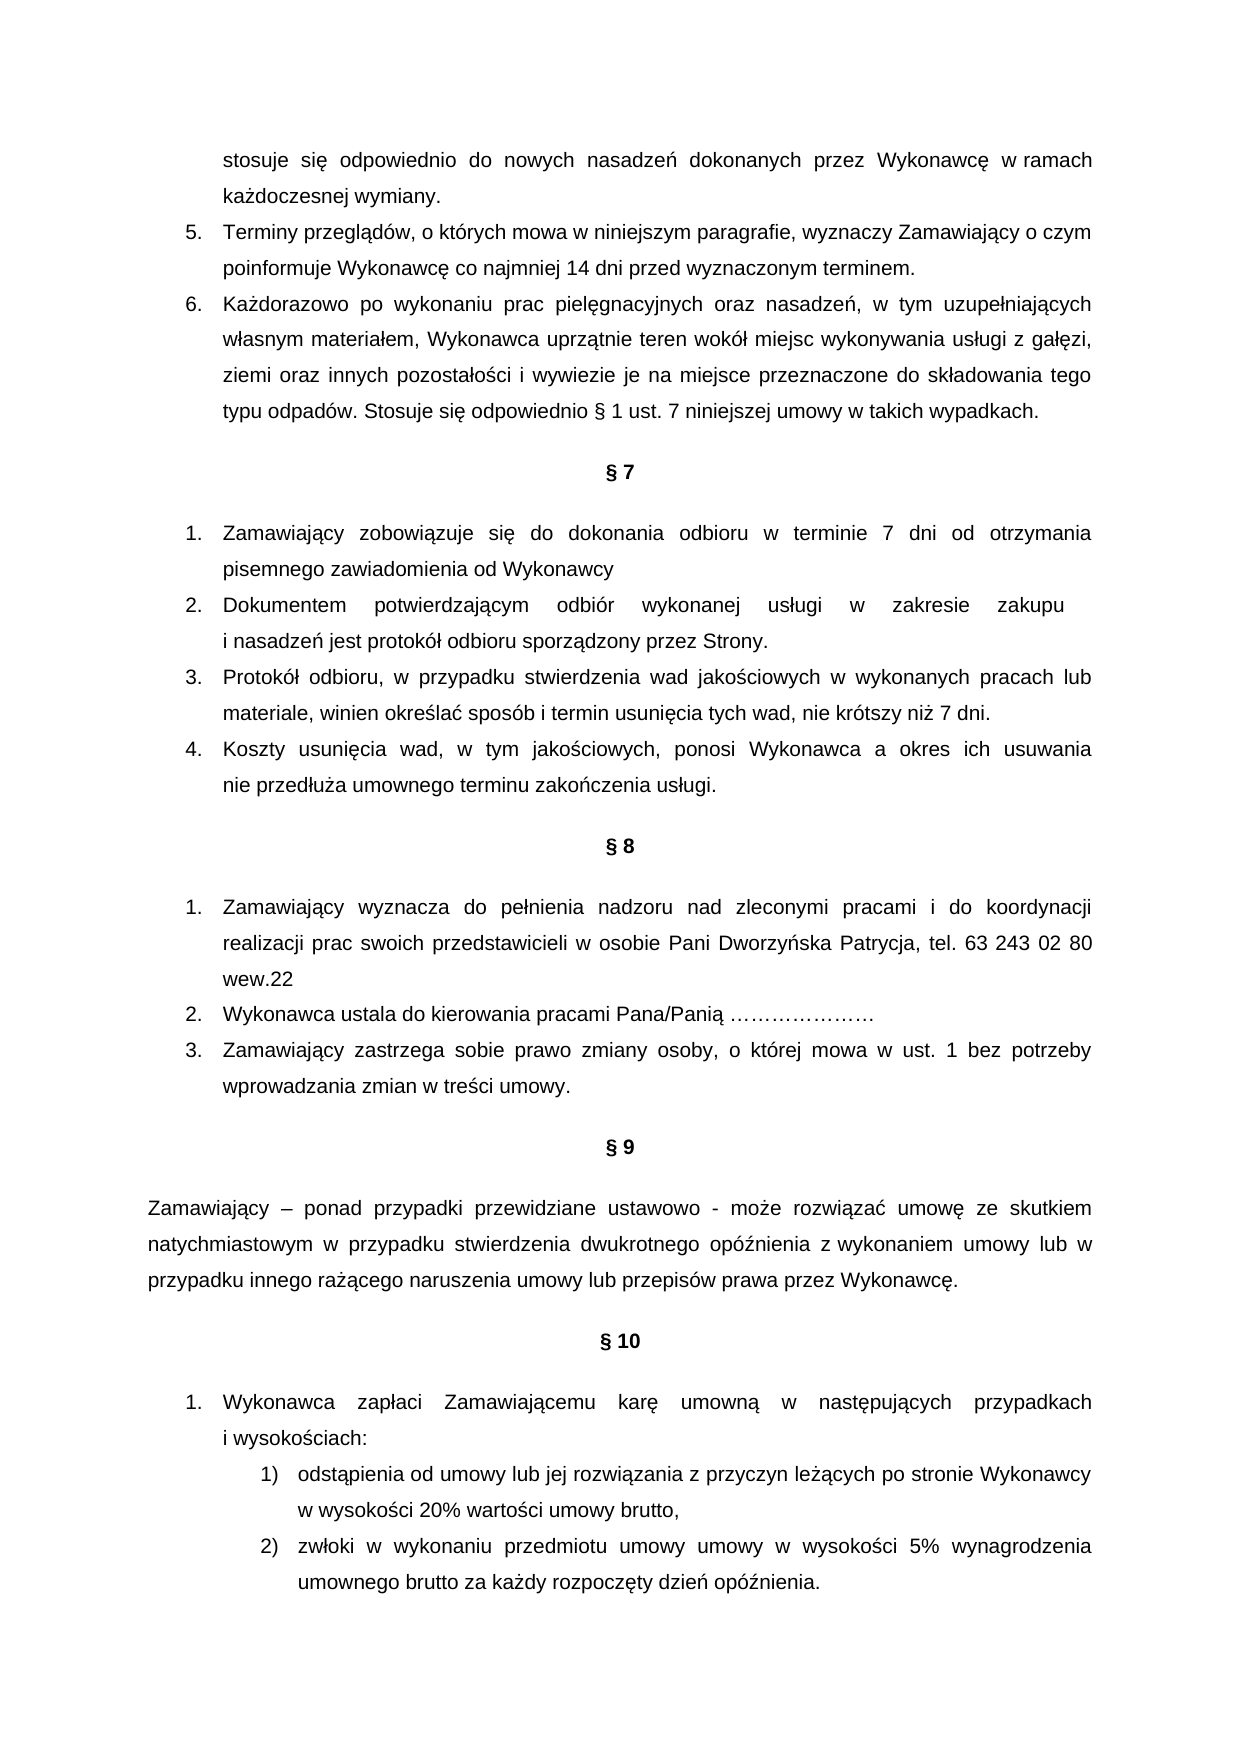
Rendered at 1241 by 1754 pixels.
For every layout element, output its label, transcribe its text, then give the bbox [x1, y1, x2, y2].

text § 9 [148, 1135, 1093, 1159]
text Zamawiający – ponad przypadki przewidziane ustawowo - może rozwiązać umowę ze skutkiem natychmiastowym w przypadku stwierdzenia dwukrotnego opóźnienia z wykonaniem umowy lub w przypadku innego rażącego naruszenia umowy lub przepisów prawa przez Wykonawcę. [148, 1196, 1093, 1292]
list Terminy przeglądów, o których mowa w niniejszym paragrafie, wyznaczy Zamawiający o czym poinformuje Wykonawcę co najmniej 14 dni przed wyznaczonym terminem. [185, 219, 1093, 279]
list Protokół odbioru, w przypadku stwierdzenia wad jakościowych w wykonanych pracach lub materiale, winien określać sposób i termin usunięcia tych wad, nie krótszy niż 7 dni. [185, 665, 1093, 725]
list zwłoki w wykonaniu przedmiotu umowy umowy w wysokości 5% wynagrodzenia umownego brutto za każdy rozpoczęty dzień opóźnienia. [260, 1533, 1093, 1593]
list Dokumentem potwierdzającym odbiór wykonanej usługi w zakresie zakupu i nasadzeń jest protokół odbioru sporządzony przez Strony. [185, 593, 1093, 653]
text § 8 [148, 833, 1093, 857]
text § 10 [148, 1329, 1093, 1353]
list Zamawiający zobowiązuje się do dokonania odbioru w terminie 7 dni od otrzymania pisemnego zawiadomienia od Wykonawcy [185, 521, 1093, 581]
list odstąpienia od umowy lub jej rozwiązania z przyczyn leżących po stronie Wykonawcy w wysokości 20% wartości umowy brutto, [260, 1462, 1093, 1522]
list Wykonawca ustala do kierowania pracami Pana/Panią ………………… [185, 1002, 1093, 1026]
text § 7 [148, 460, 1093, 484]
list Wykonawca zapłaci Zamawiającemu karę umowną w następujących przypadkach i wysokościach: [185, 1390, 1093, 1450]
list Każdorazowo po wykonaniu prac pielęgnacyjnych oraz nasadzeń, w tym uzupełniających własnym materiałem, Wykonawca uprzątnie teren wokół miejsc wykonywania usługi z gałęzi, ziemi oraz innych pozostałości i wywiezie je na miejsce przeznaczone do składowania tego typu odpadów. Stosuje się odpowiednio § 1 ust. 7 niniejszej umowy w takich wypadkach. [185, 291, 1093, 423]
list Koszty usunięcia wad, w tym jakościowych, ponosi Wykonawca a okres ich usuwania nie przedłuża umownego terminu zakończenia usługi. [185, 737, 1093, 797]
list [185, 148, 1093, 207]
list Zamawiający wyznacza do pełnienia nadzoru nad zleconymi pracami i do koordynacji realizacji prac swoich przedstawicieli w osobie Pani Dworzyńska Patrycja, tel. 63 243 02 80 wew.22 [185, 894, 1093, 990]
list Zamawiający zastrzega sobie prawo zmiany osoby, o której mowa w ust. 1 bez potrzeby wprowadzania zmian w treści umowy. [185, 1038, 1093, 1098]
